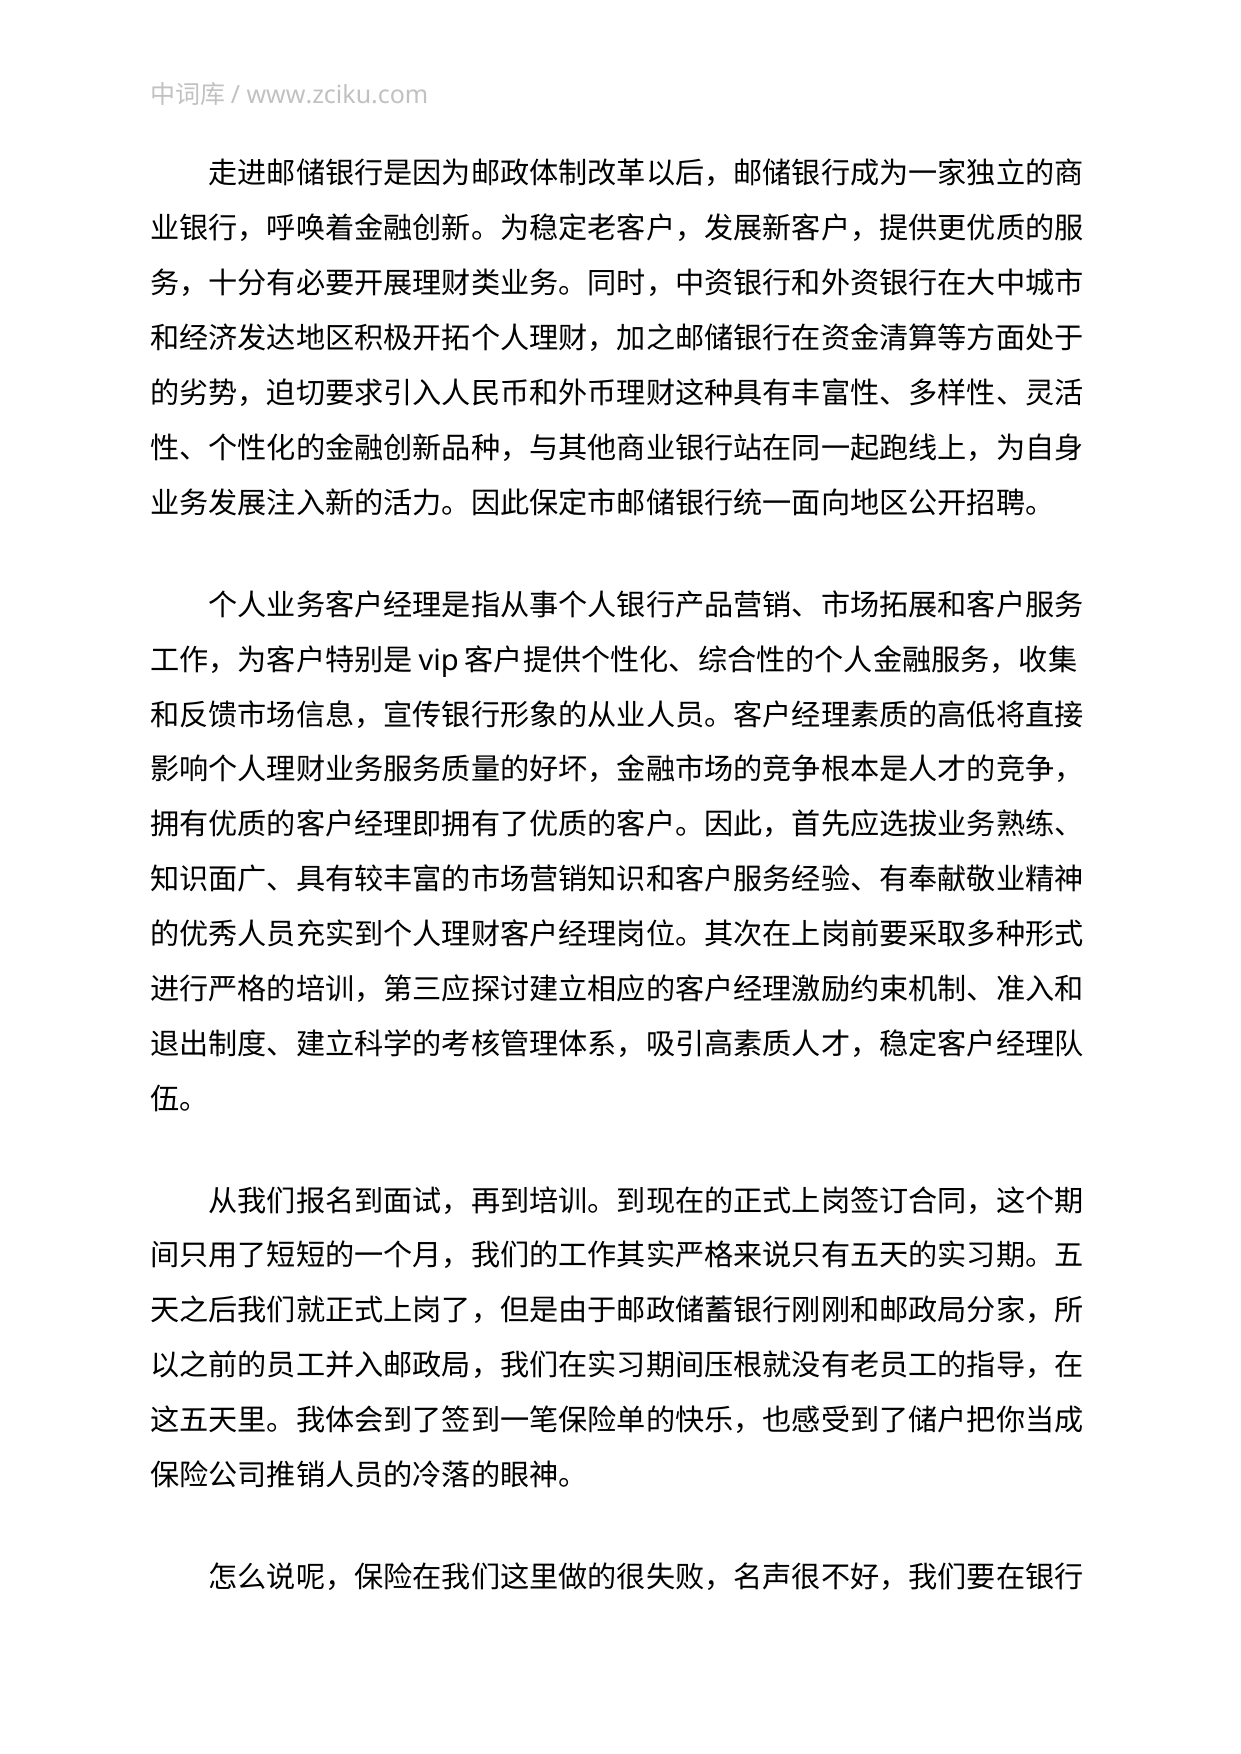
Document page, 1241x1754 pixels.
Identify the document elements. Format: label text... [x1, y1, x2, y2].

text 个人业务客户经理是指从事个人银行产品营销、市场拓展和客户服务工作，为客户特别是vip客户提供个性化、综合性的个人金融服务，收集和反馈市场信息，宣传银行形象的从业人员。客户经理素质的高低将直接影响个人理财业务服务质量的好坏，金融市场的竞争根本是人才的竞争，拥有优质的客户经理即拥有了优质的客户。因此，首先应选拔业务熟练、知识面广、具有较丰富的市场营销知识和客户服务经验、有奉献敬业精神的优秀人员充实到个人理财客户经理岗位。其次在上岗前要采取多种形式进行严格的培训，第三应探讨建立相应的客户经理激励约束机制、准入和退出制度、建立科学的考核管理体系，吸引高素质人才，稳定客户经理队伍。 [150, 581, 1090, 1118]
text 走进邮储银行是因为邮政体制改革以后，邮储银行成为一家独立的商业银行，呼唤着金融创新。为稳定老客户，发展新客户，提供更优质的服务，十分有必要开展理财类业务。同时，中资银行和外资银行在大中城市和经济发达地区积极开拓个人理财，加之邮储银行在资金清算等方面处于的劣势，迫切要求引入人民币和外币理财这种具有丰富性、多样性、灵活性、个性化的金融创新品种，与其他商业银行站在同一起跑线上，为自身业务发展注入新的活力。因此保定市邮储银行统一面向地区公开招聘。 [150, 150, 1090, 522]
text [150, 1553, 1090, 1596]
text 从我们报名到面试，再到培训。到现在的正式上岗签订合同，这个期间只用了短短的一个月，我们的工作其实严格来说只有五天的实习期。五天之后我们就正式上岗了，但是由于邮政储蓄银行刚刚和邮政局分家，所以之前的员工并入邮政局，我们在实习期间压根就没有老员工的指导，在这五天里。我体会到了签到一笔保险单的快乐，也感受到了储户把你当成保险公司推销人员的冷落的眼神。 [150, 1177, 1090, 1494]
